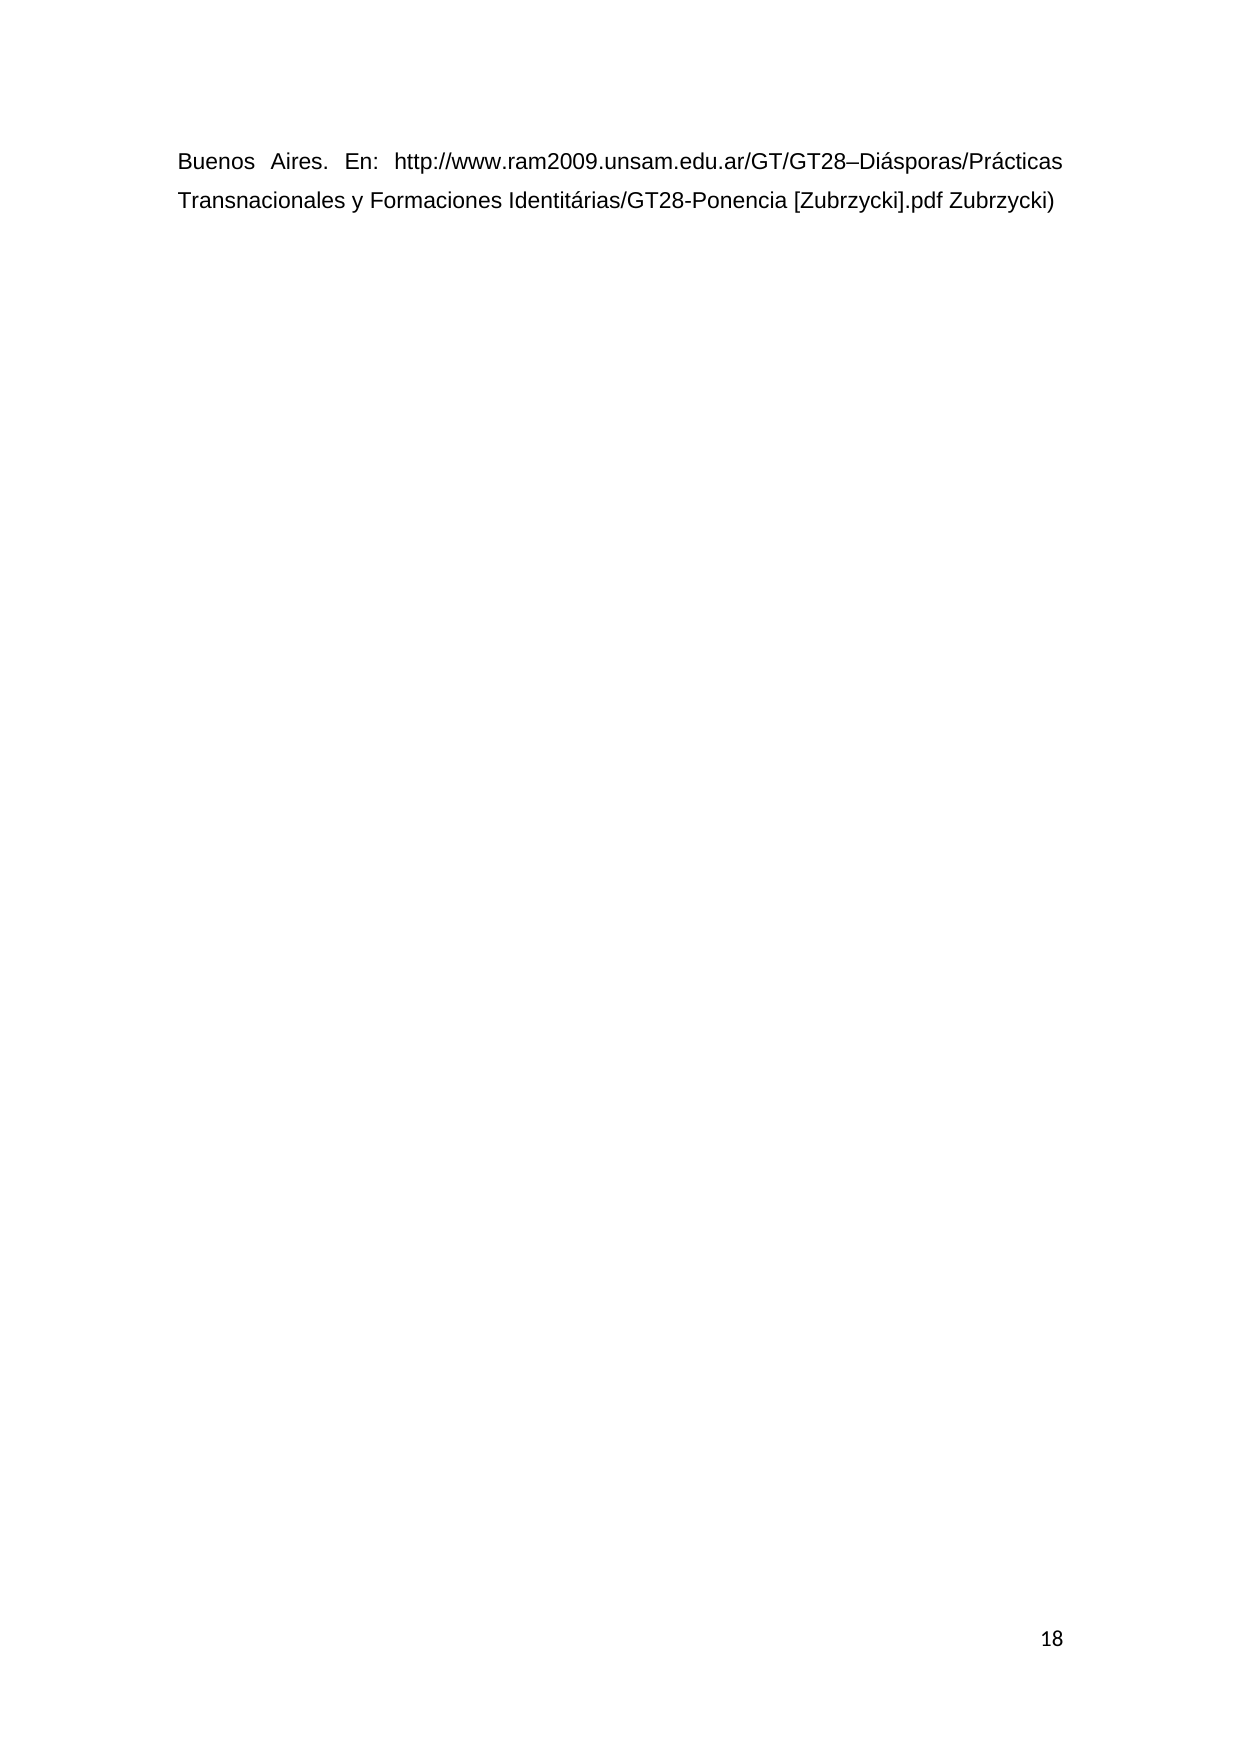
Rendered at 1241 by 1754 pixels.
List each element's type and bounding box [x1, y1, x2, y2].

text [177, 148, 1063, 213]
